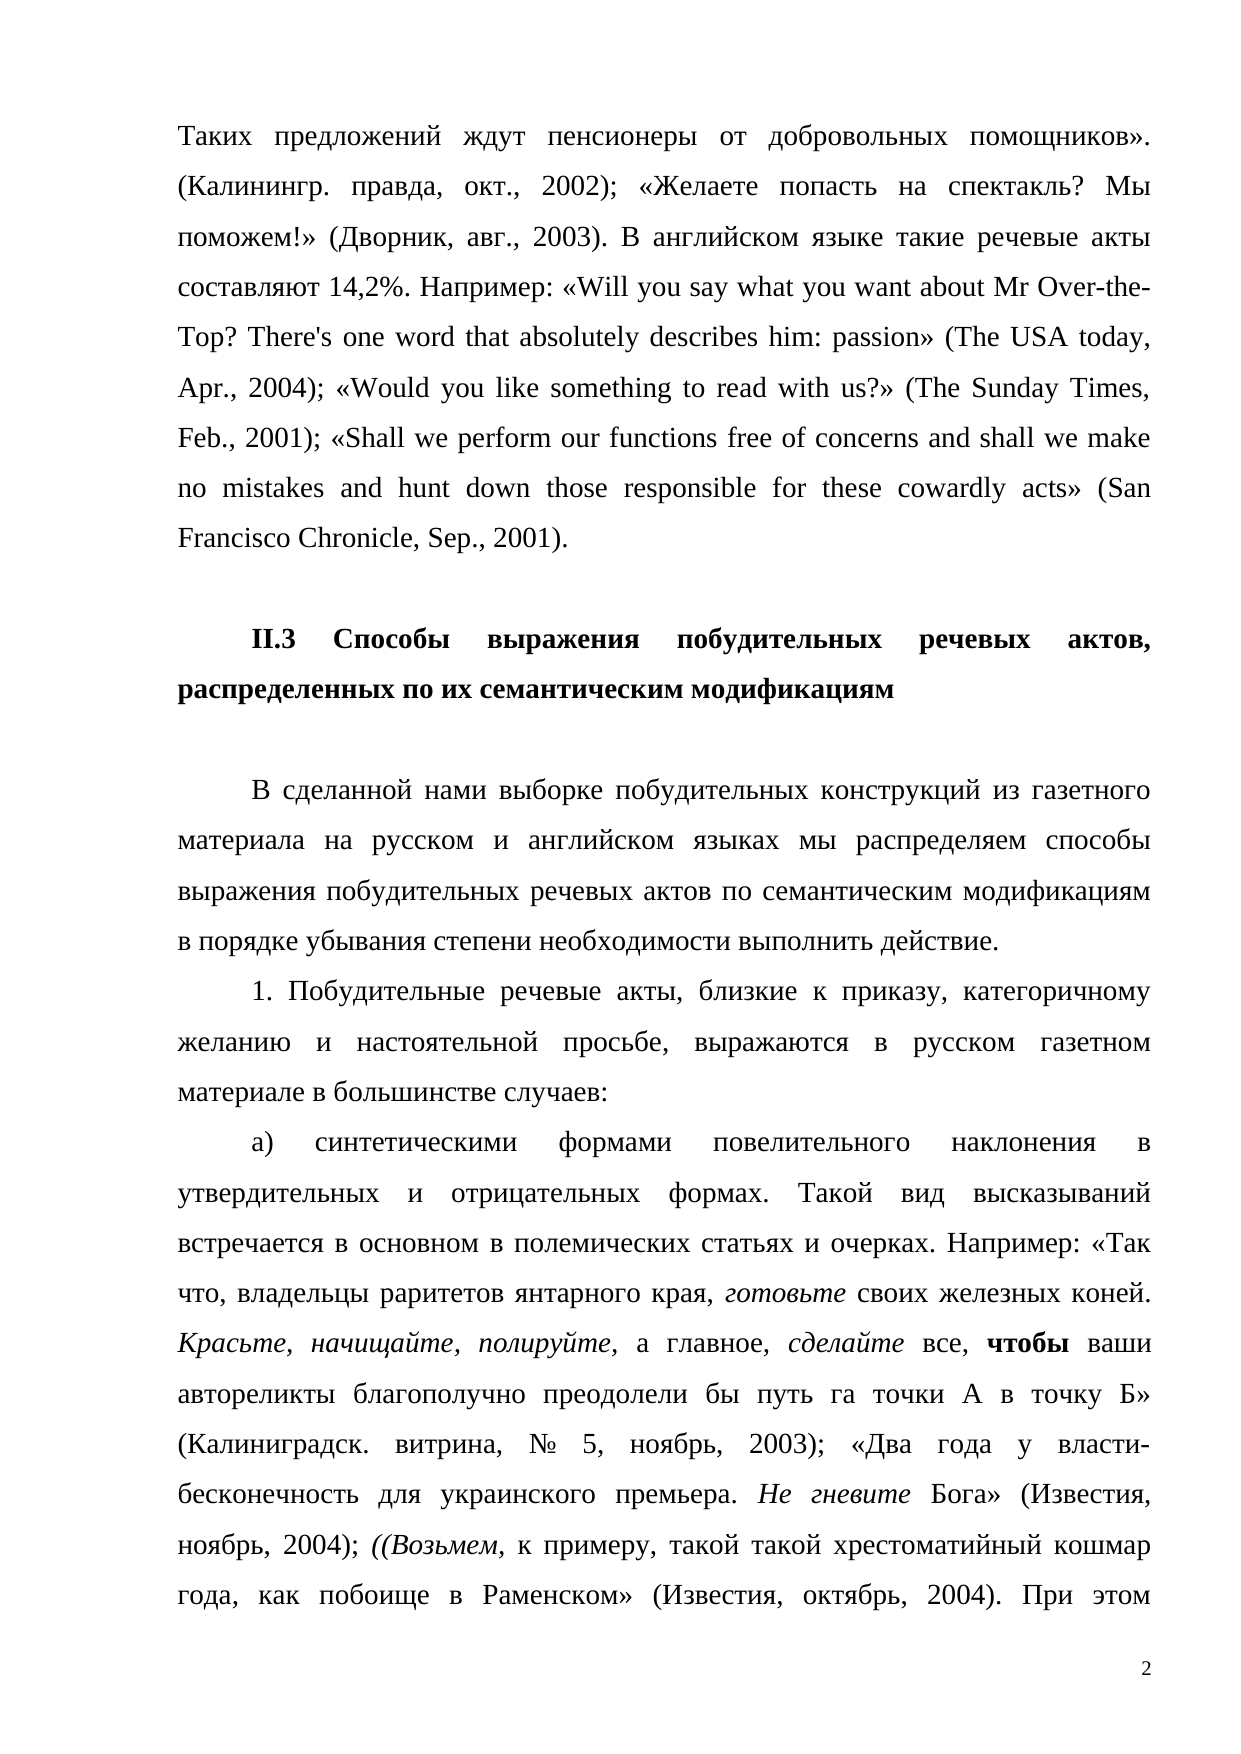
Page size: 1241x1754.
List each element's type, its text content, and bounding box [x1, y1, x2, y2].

text 1. Побудительные речевые акты, близкие к приказу, категоричному желанию и настоятельной просьбе, выражаются в русском газетном материале в большинстве случаев: [177, 973, 1152, 1108]
text В сделанной нами выборке побудительных конструкций из газетного материала на русском и английском языках мы распределяем способы выражения побудительных речевых актов по семантическим модификациям в порядке убывания степени необходимости выполнить действие. [177, 772, 1152, 957]
text II.3 Способы выражения побудительных речевых актов, распределенных по их семантическим модификациям [177, 621, 1152, 705]
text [177, 1124, 1152, 1611]
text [177, 118, 1152, 554]
